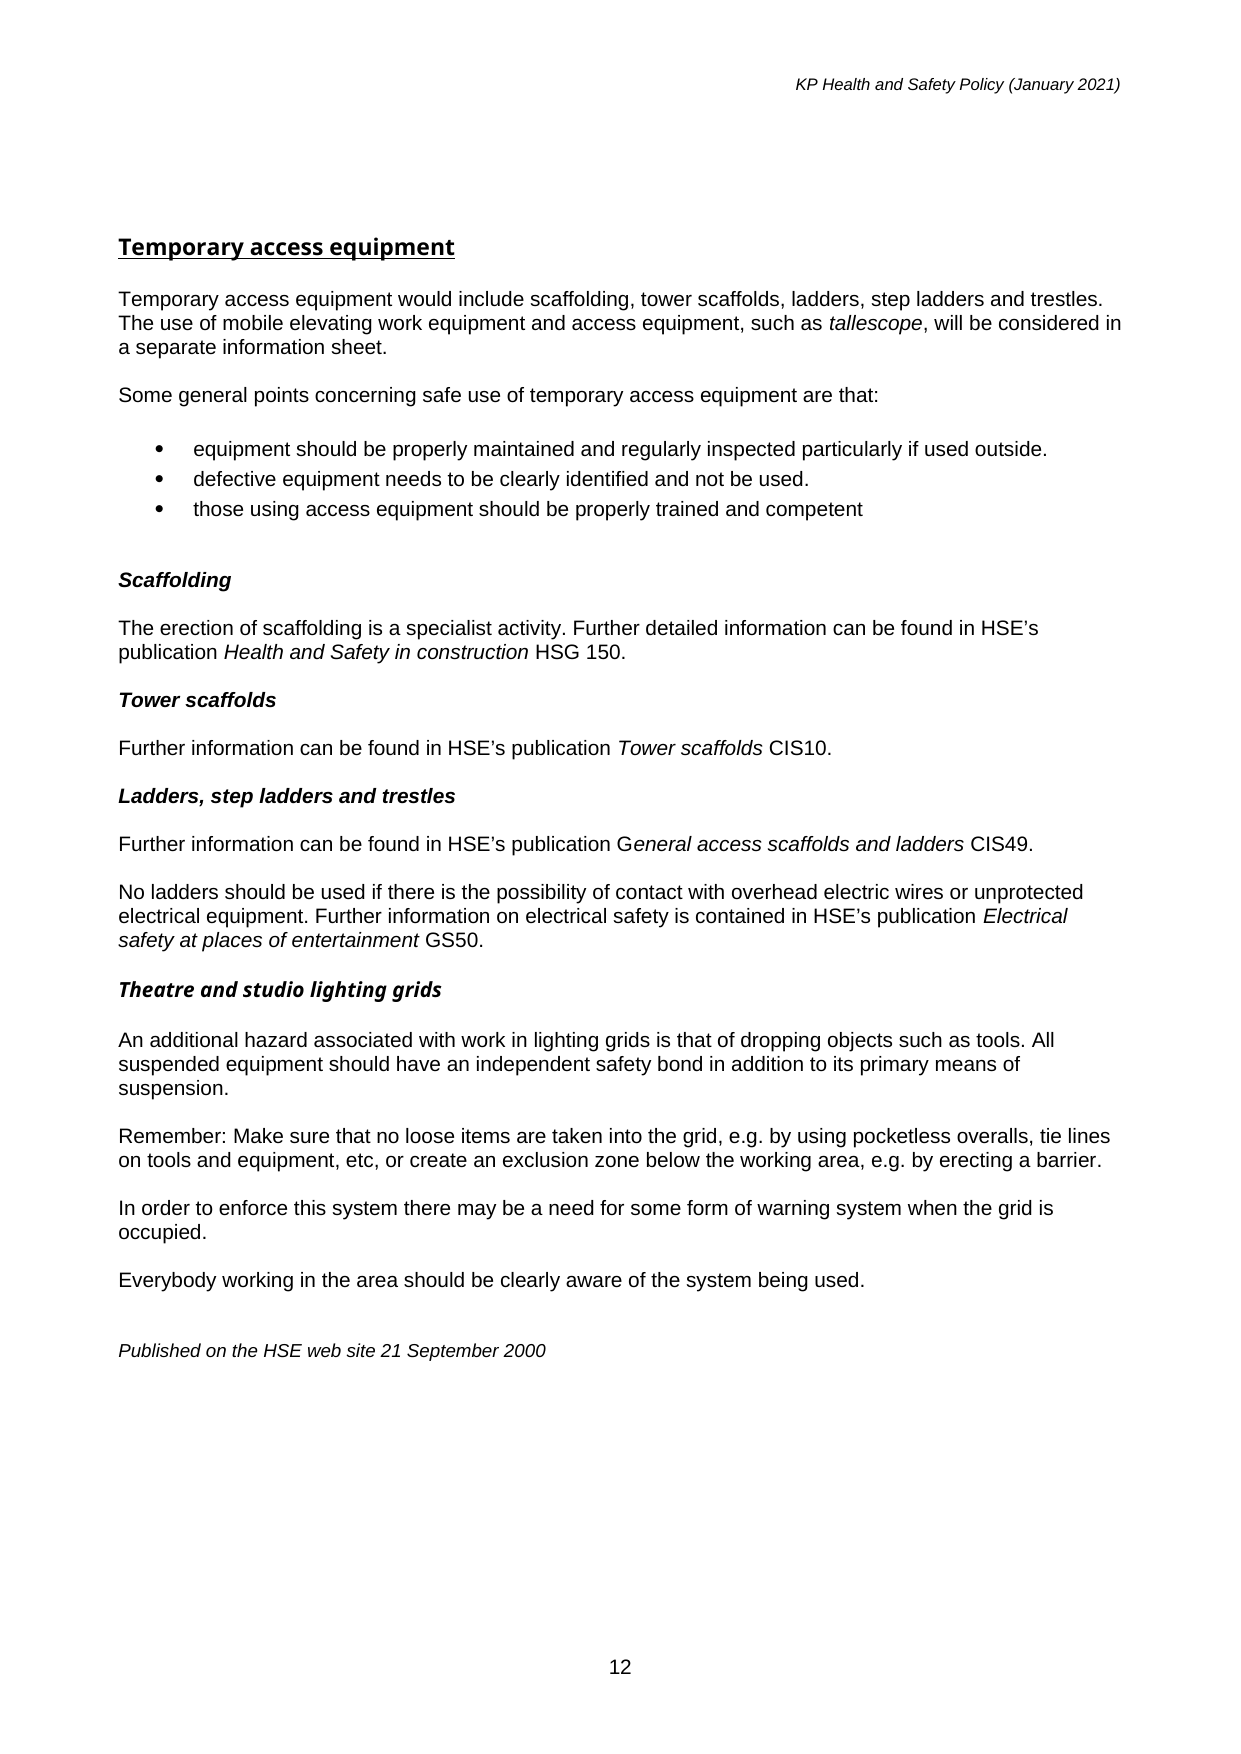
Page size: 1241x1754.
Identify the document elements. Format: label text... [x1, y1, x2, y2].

text Temporary access equipment would include scaffolding, tower scaffolds, ladders, step ladders and trestles. The use of mobile elevating work equipment and access equipment, such as tallescope, will be considered in a separate information sheet. [118, 287, 1122, 358]
text Tower scaffolds [118, 688, 1122, 712]
text Ladders, step ladders and trestles [118, 784, 1122, 808]
text No ladders should be used if there is the possibility of contact with overhead electric wires or unprotected electrical equipment. Further information on electrical safety is contained in HSE’s publication Electrical safety at places of entertainment GS50. [118, 880, 1122, 952]
text Remember: Make sure that no loose items are taken into the grid, e.g. by using pocketless overalls, tie lines on tools and equipment, etc, or create an exclusion zone below the working area, e.g. by erecting a barrier. [118, 1124, 1122, 1172]
text Further information can be found in HSE’s publication General access scaffolds and ladders CIS49. [118, 832, 1122, 856]
text An additional hazard associated with work in lighting grids is that of dropping objects such as tools. All suspended equipment should have an independent safety bond in addition to its primary means of suspension. [118, 1028, 1122, 1100]
text Scaffolding [118, 568, 1122, 592]
text Published on the HSE web site 21 September 2000 [118, 1340, 1122, 1361]
text Everybody working in the area should be clearly aware of the system being used. [118, 1268, 1122, 1292]
list those using access equipment should be properly trained and competent [156, 490, 1122, 520]
text In order to enforce this system there may be a need for some form of warning system when the grid is occupied. [118, 1196, 1122, 1244]
subtitle Theatre and studio lighting grids [118, 976, 1122, 1004]
list equipment should be properly maintained and regularly inspected particularly if used outside. [156, 430, 1122, 460]
text The erection of scaffolding is a specialist activity. Further detailed information can be found in HSE’s publication Health and Safety in construction HSG 150. [118, 616, 1122, 664]
text Some general points concerning safe use of temporary access equipment are that: [118, 382, 1122, 406]
text Further information can be found in HSE’s scaffolds CIS10. [118, 736, 1122, 760]
list defective equipment needs to be clearly identified and not be used. [156, 460, 1122, 490]
subtitle Temporary access equipment [118, 231, 1122, 263]
